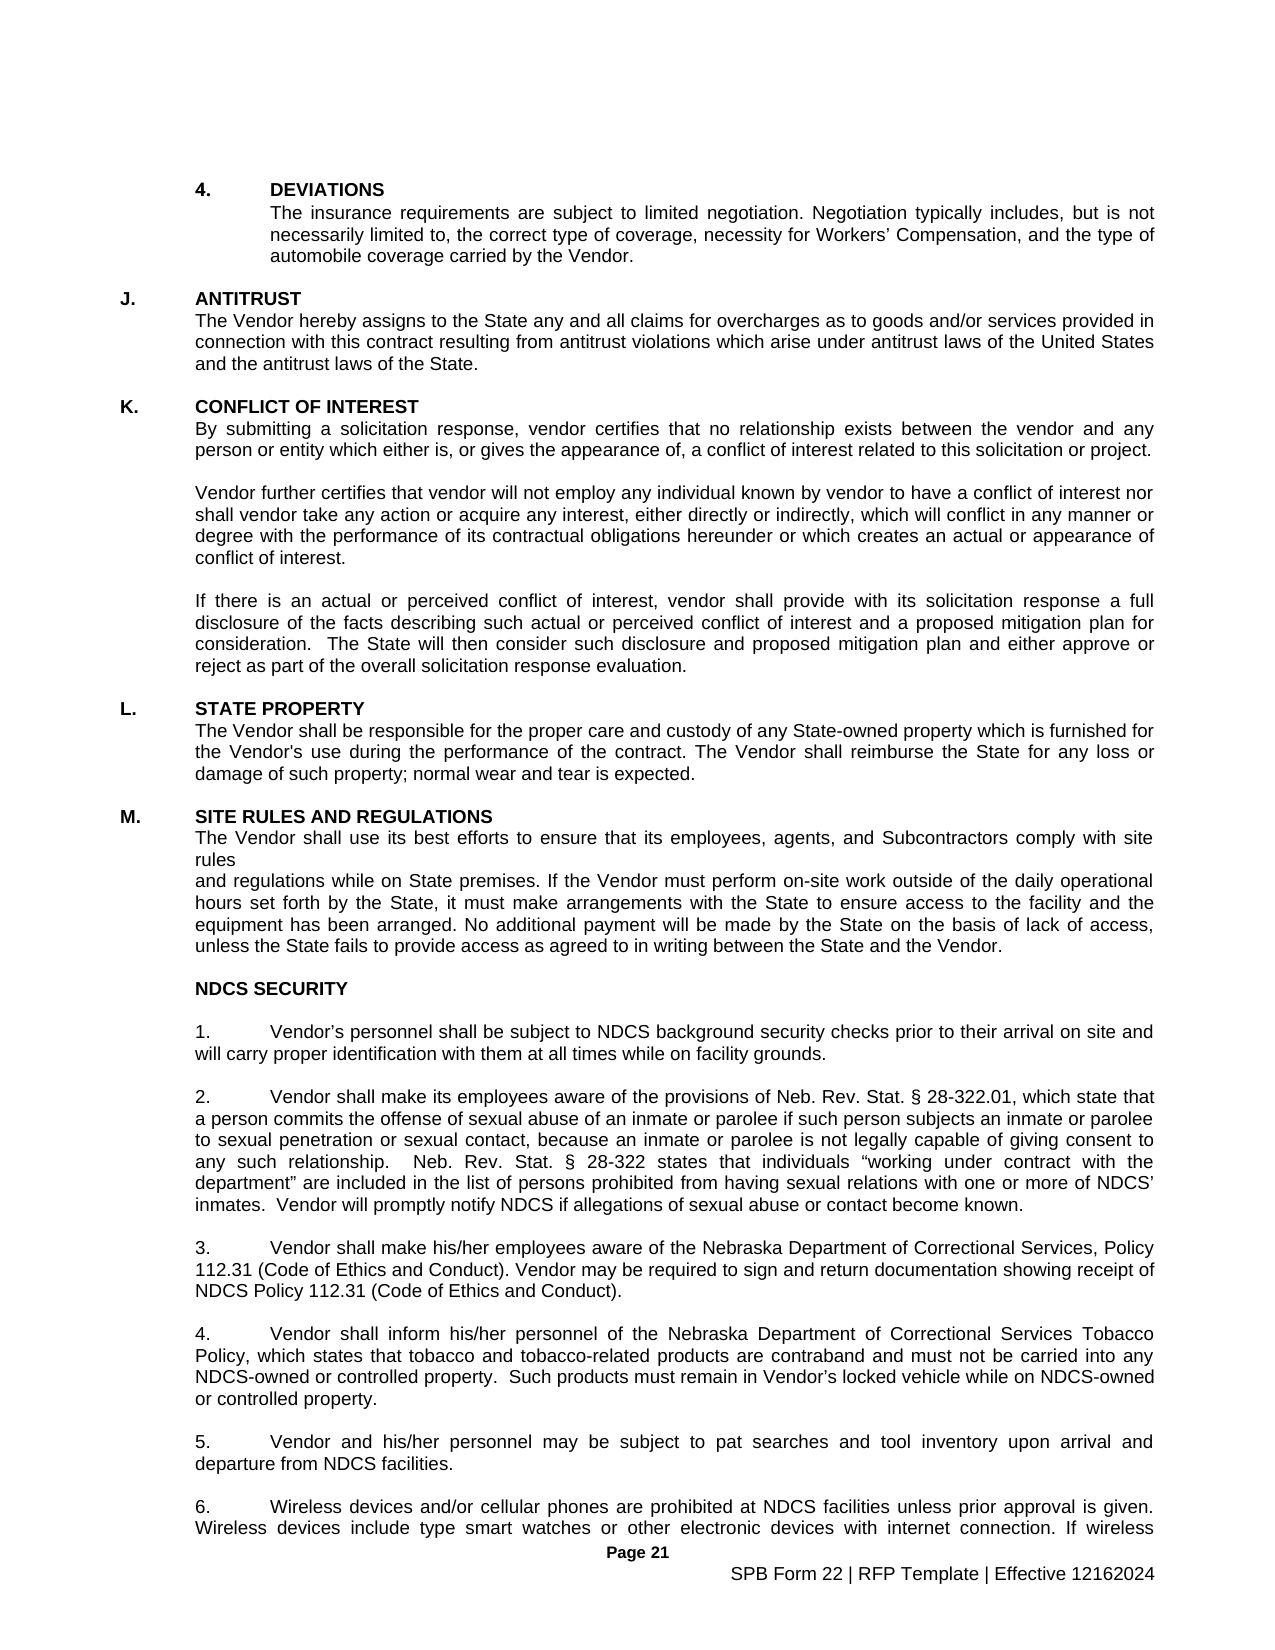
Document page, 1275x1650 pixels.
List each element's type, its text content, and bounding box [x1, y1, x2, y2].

text 5. Vendor and his/her personnel may be subject to pat searches and tool inventory upon arrival and departure from NDCS facilities. [195, 1431, 1155, 1474]
text and regulations while on State premises. If the Vendor must perform on-site work outside of the daily operational hours set forth by the State, it must make arrangements with the State to ensure access to the facility and the equipment has been arranged. No additional payment will be made by the State on the basis of lack of access, unless the State fails to provide access as agreed to in writing between the State and the Vendor. [195, 870, 1155, 957]
text The Vendor hereby assigns to the State any and all claims for overcharges as to goods and/or services provided in connection with this contract resulting from antitrust violations which arise under antitrust laws of the United States and the antitrust laws of the State. [195, 310, 1155, 374]
text The Vendor shall be responsible for the proper care and custody of any State-owned property which is furnished for the Vendor's use during the performance of the contract. The Vendor shall reimburse the State for any loss or damage of such property; normal wear and tear is expected. [195, 719, 1155, 784]
text DEVIATIONS [195, 176, 1155, 202]
text The insurance requirements are subject to limited negotiation. Negotiation typically includes, but is not necessarily limited to, the correct type of coverage, necessity for Workers’ Compensation, and the type of automobile coverage carried by the Vendor. [270, 202, 1155, 267]
text NDCS SECURITY [195, 978, 1155, 1000]
text By submitting a solicitation response, vendor certifies that no relationship exists between the vendor and any person or entity which either is, or gives the appearance of, a conflict of interest related to this solicitation or project. [195, 417, 1155, 461]
text If there is an actual or perceived conflict of interest, vendor shall provide with its solicitation response a full disclosure of the facts describing such actual or perceived conflict of interest and a proposed mitigation plan for consideration. The State will then consider such disclosure and proposed mitigation plan and either approve or reject as part of the overall solicitation response evaluation. [195, 590, 1155, 676]
text Vendor further certifies that vendor will not employ any individual known by vendor to have a conflict of interest nor shall vendor take any action or acquire any interest, either directly or indirectly, which will conflict in any manner or degree with the performance of its contractual obligations hereunder or which creates an actual or appearance of conflict of interest. [195, 482, 1155, 568]
list STATE PROPERTY [120, 698, 1155, 719]
text 2. Vendor shall make its employees aware of the provisions of Neb. Rev. Stat. § 28-322.01, which state that a person commits the offense of sexual abuse of an inmate or parolee if such person subjects an inmate or parolee to sexual penetration or sexual contact, because an inmate or parolee is not legally capable of giving consent to any such relationship. Neb. Rev. Stat. § 28-322 states that individuals “working under contract with the department” are included in the list of persons prohibited from having sexual relations with one or more of NDCS’ inmates. Vendor will promptly notify NDCS if allegations of sexual abuse or contact become known. [195, 1086, 1155, 1215]
text The Vendor shall use its best efforts to ensure that its employees, agents, and Subcontractors comply with site rules [195, 827, 1155, 870]
text 1. Vendor’s personnel shall be subject to NDCS background security checks prior to their arrival on site and will carry proper identification with them at all times while on facility grounds. [195, 1021, 1155, 1064]
list CONFLICT OF INTEREST [120, 396, 1155, 417]
list ANTITRUST [120, 288, 1155, 310]
text 3. Vendor shall make his/her employees aware of the Nebraska Department of Correctional Services, Policy 112.31 (Code of Ethics and Conduct). Vendor may be required to sign and return documentation showing receipt of NDCS Policy 112.31 (Code of Ethics and Conduct). [195, 1237, 1155, 1302]
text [195, 1496, 1155, 1539]
text 4. Vendor shall inform his/her personnel of the Nebraska Department of Correctional Services Tobacco Policy, which states that tobacco and tobacco-related products are contraband and must not be carried into any NDCS-owned or controlled property. Such products must remain in Vendor’s locked vehicle while on NDCS-owned or controlled property. [195, 1323, 1155, 1409]
list SITE RULES AND REGULATIONS [120, 806, 1155, 827]
